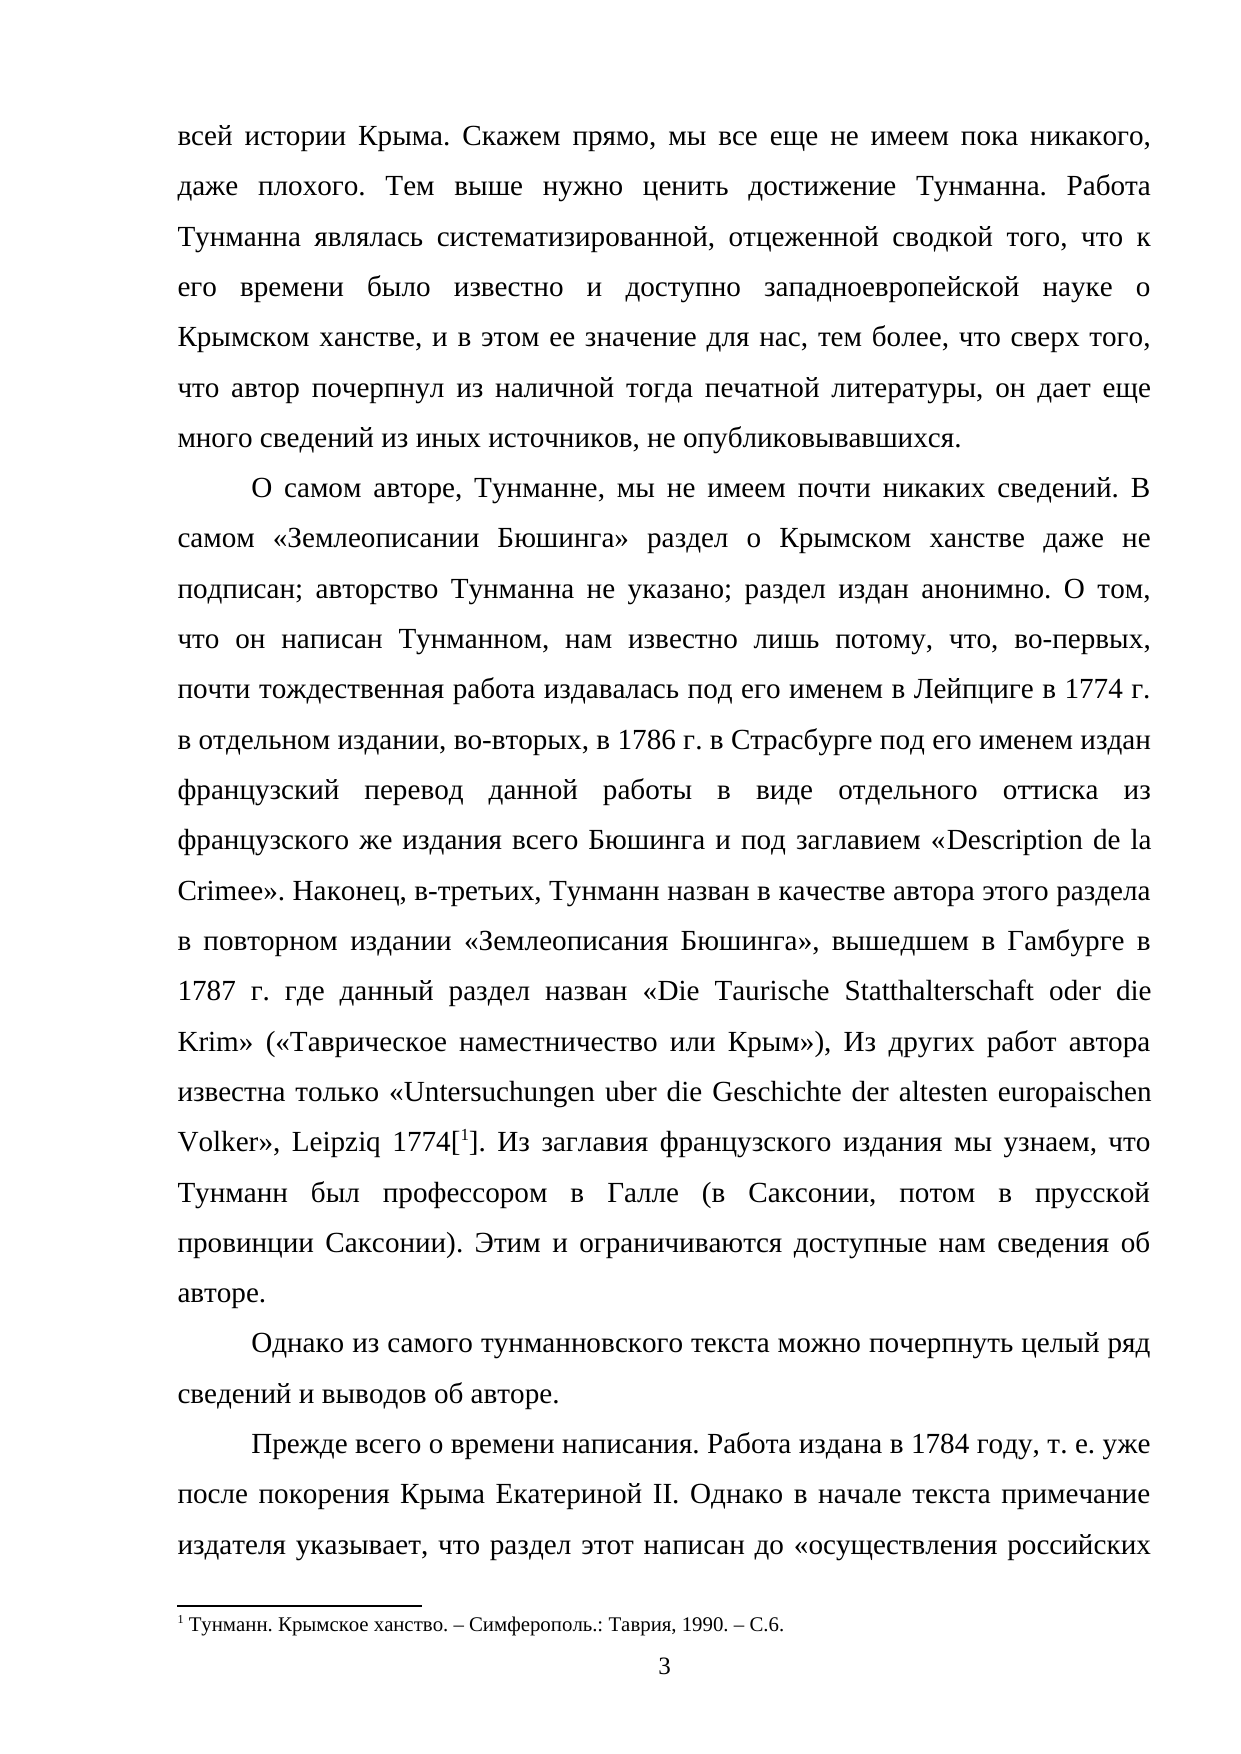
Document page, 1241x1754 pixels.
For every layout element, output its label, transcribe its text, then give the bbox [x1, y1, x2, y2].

text О самом авторе, Тунманне, мы не имеем почти никаких сведений. В самом «Землеописании Бюшинга» раздел о Крымском ханстве даже не подписан; авторство Тунманна не указано; раздел издан анонимно. О том, что он написан Тунманном, нам известно лишь потому, что, во-первых, почти тождественная работа издавалась под его именем в Лейпциге в . в отдельном издании, во-вторых, в 1786 г. в Страсбурге под его именем издан французский перевод данной работы в виде отдельного оттиска из французского же издания всего Бюшинга и под заглавием «Description de ». Наконец, в-третьих, Тунманн назван в качестве автора этого раздела в повторном издании «Землеописания Бюшинга», вышедшем в Гамбурге в 1787 г. где данный раздел назван «Die Taurische Statthalterschaft oder die Krim» («Таврическое наместничество или Крым»), Из других работ автора известна только «Untersuchungen uber die Geschichte der altesten europaischen Volker», Leipziq 1774[]. Из заглавия французского издания мы узнаем, что Тунманн был профессором в Галле (в Саксонии, потом в прусской провинции Саксонии). Этим и ограничиваются доступные нам сведения об авторе. [177, 470, 1152, 1309]
text Однако из самого тунманновского текста можно почерпнуть целый ряд сведений и выводов об авторе. [177, 1326, 1152, 1409]
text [177, 1426, 1152, 1560]
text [177, 118, 1152, 453]
